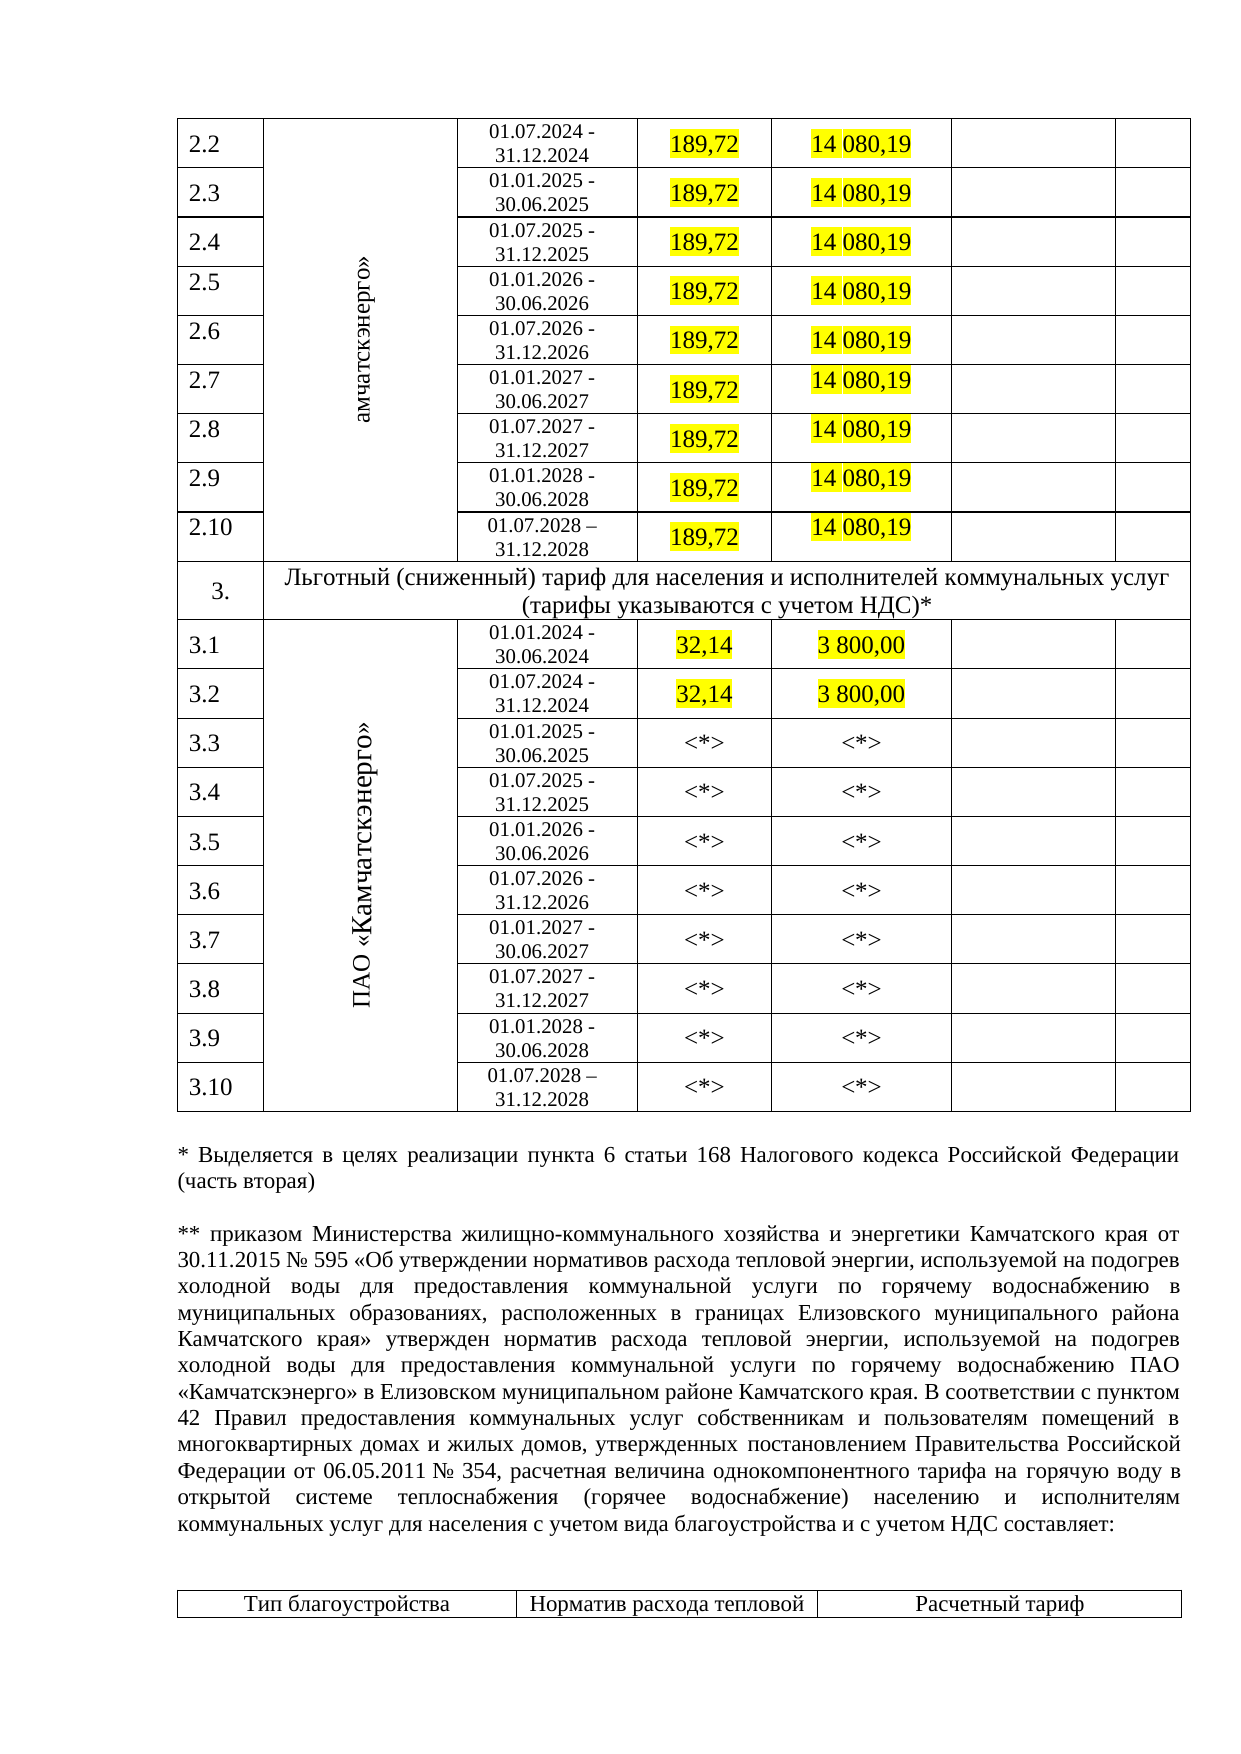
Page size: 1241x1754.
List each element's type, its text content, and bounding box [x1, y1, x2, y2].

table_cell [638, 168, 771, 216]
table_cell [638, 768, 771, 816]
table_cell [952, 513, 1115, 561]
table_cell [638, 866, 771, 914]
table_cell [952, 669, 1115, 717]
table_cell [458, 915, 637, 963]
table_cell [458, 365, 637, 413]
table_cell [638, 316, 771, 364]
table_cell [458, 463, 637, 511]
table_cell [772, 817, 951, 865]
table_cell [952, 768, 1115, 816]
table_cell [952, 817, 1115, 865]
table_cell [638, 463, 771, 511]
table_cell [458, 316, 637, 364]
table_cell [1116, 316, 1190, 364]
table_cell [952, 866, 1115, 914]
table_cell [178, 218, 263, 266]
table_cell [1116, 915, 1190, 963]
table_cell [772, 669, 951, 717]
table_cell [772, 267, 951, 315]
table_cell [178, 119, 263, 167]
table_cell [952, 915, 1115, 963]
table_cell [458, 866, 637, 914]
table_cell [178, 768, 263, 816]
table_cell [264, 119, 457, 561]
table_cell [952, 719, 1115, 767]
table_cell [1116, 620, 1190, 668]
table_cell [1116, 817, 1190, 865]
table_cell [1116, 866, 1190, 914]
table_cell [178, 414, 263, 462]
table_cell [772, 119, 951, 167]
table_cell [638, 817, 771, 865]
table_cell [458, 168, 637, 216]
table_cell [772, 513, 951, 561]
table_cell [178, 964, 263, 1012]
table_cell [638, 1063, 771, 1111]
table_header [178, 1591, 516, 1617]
text * Выделяется в целях реализации пункта 6 статьи 168 Налогового кодекса Российской Федерации (часть вторая) [177, 1141, 1181, 1193]
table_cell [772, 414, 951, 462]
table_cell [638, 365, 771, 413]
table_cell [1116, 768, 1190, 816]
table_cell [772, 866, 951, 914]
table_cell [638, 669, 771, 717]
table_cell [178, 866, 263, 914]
text ** приказом Министерства жилищно-коммунального хозяйства и энергетики Камчатского края от 30.11.2015 № 595 «Об утверждении нормативов расхода тепловой энергии, используемой на подогрев холодной воды для предоставления коммунальной услуги по горячему водоснабжению в муниципальных образованиях, расположенных в границах Елизовского муниципального района Камчатского края» утвержден норматив расхода тепловой энергии, используемой на подогрев холодной воды для предоставления коммунальной услуги по горячему водоснабжению ПАО «Камчатскэнерго» в Елизовском муниципальном районе Камчатского края. В соответствии с пунктом 42 Правил предоставления коммунальных услуг собственникам и пользователям помещений в многоквартирных домах и жилых домов, утвержденных постановлением Правительства Российской Федерации от 06.05.2011 № 354, расчетная величина однокомпонентного тарифа на горячую воду в открытой системе теплоснабжения (горячее водоснабжение) населению и исполнителям коммунальных услуг для населения с учетом вида благоустройства и с учетом НДС составляет: [177, 1220, 1181, 1536]
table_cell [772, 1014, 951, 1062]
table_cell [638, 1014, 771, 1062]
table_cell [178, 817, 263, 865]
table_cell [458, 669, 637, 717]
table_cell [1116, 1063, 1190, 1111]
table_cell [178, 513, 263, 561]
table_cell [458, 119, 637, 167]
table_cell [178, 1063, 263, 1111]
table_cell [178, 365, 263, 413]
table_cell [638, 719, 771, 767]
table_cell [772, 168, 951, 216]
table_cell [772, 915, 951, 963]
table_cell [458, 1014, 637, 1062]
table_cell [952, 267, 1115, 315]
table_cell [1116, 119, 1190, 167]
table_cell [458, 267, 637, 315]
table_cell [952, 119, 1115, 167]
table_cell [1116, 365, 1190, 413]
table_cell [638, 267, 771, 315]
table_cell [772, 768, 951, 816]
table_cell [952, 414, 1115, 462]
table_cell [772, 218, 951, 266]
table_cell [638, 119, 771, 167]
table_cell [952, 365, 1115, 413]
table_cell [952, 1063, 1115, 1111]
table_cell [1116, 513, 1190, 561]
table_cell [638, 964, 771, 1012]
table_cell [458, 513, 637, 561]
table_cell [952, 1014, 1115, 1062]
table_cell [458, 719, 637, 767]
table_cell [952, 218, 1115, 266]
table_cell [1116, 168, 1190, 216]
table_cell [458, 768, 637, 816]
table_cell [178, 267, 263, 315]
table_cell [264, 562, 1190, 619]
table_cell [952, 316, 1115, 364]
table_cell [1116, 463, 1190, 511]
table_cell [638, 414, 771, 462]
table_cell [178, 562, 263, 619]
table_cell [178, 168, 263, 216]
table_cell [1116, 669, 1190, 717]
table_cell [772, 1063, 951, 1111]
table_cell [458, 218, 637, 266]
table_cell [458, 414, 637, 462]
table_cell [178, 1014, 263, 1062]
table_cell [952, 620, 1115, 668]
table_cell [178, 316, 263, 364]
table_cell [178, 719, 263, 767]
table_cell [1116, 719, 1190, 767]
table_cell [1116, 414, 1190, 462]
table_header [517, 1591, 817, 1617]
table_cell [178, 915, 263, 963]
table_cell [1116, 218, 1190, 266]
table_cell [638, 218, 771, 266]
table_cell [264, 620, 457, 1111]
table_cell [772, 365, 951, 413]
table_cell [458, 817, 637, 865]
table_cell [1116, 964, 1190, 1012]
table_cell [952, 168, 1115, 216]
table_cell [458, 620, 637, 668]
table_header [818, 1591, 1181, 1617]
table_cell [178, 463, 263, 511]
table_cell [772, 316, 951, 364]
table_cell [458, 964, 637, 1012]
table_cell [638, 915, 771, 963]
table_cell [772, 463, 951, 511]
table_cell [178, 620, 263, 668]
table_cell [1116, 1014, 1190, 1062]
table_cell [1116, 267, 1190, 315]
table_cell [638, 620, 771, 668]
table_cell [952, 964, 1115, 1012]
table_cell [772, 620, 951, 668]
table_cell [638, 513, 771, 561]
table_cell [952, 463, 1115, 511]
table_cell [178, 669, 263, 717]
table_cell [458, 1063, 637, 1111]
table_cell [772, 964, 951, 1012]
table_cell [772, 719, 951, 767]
